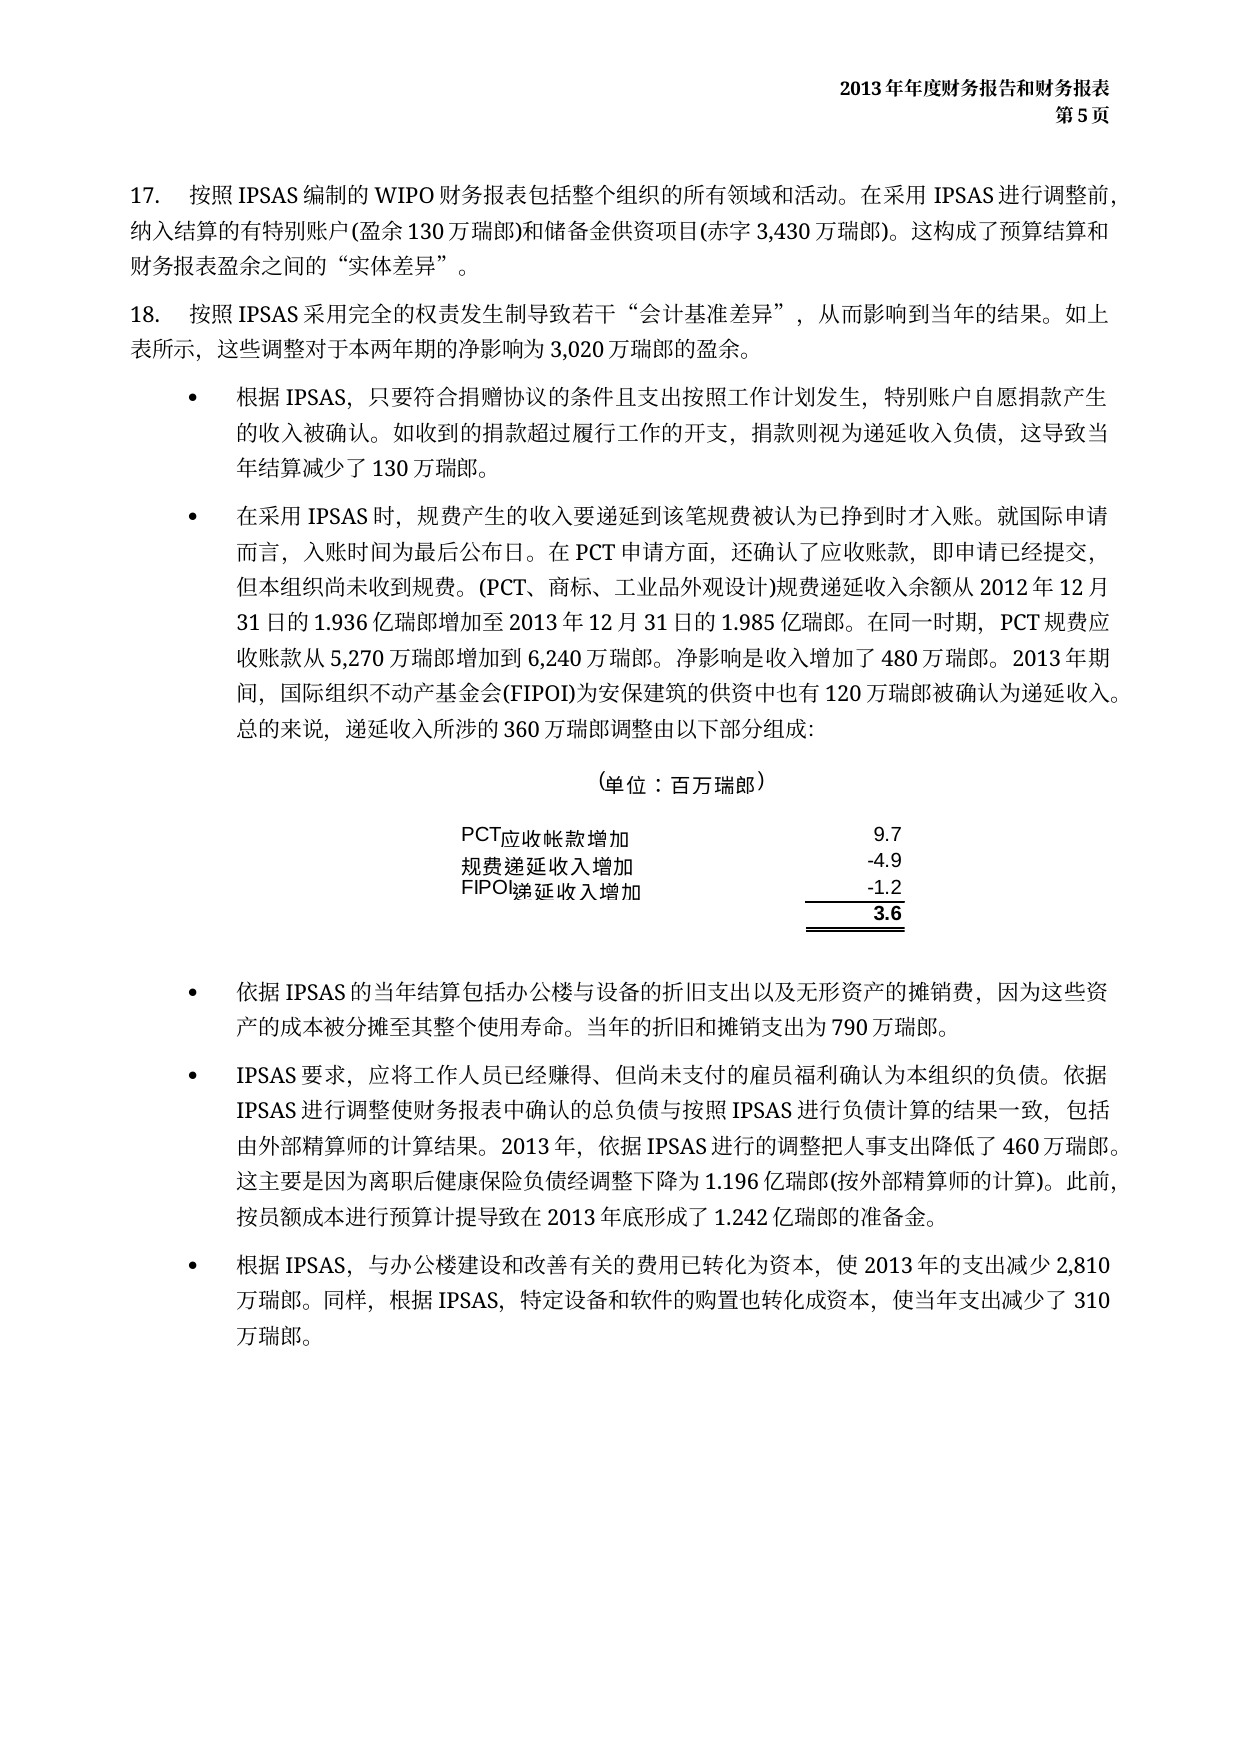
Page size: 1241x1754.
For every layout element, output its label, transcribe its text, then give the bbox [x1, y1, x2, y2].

text 按照IPSAS编制的WIPO财务报表包括整个组织的所有领域和活动。在采用IPSAS进行调整前，纳入结算的有特别账户(盈余130万瑞郎)和储备金供资项目(赤字3,430万瑞郎)。这构成了预算结算和财务报表盈余之间的“实体差异”。 [130, 174, 1110, 281]
list IPSAS要求，应将工作人员已经赚得、但尚未支付的雇员福利确认为本组织的负债。依据IPSAS进行调整使财务报表中确认的总负债与按照IPSAS进行负债计算的结果一致，包括由外部精算师的计算结果。2013年，依据IPSAS进行的调整把人事支出降低了460万瑞郎。这主要是因为离职后健康保险负债经调整下降为1.196亿瑞郎(按外部精算师的计算)。此前，按员额成本进行预算计提导致在2013年底形成了1.242亿瑞郎的准备金。 [189, 1054, 1110, 1232]
list 根据IPSAS，与办公楼建设和改善有关的费用已转化为资本，使2013年的支出减少2,810万瑞郎。同样，根据IPSAS，特定设备和软件的购置也转化成资本，使当年支出减少了310万瑞郎。 [189, 1244, 1110, 1350]
list 在采用IPSAS时，规费产生的收入要递延到该笔规费被认为已挣到时才入账。就国际申请而言，入账时间为最后公布日。在PCT申请方面，还确认了应收账款，即申请已经提交，但本组织尚未收到规费。(PCT、商标、工业品外观设计)规费递延收入余额从2012年12月31日的1.936亿瑞郎增加至2013年12月31日的1.985亿瑞郎。在同一时期，PCT规费应收账款从5,270万瑞郎增加到6,240万瑞郎。净影响是收入增加了480万瑞郎。2013年期间，国际组织不动产基金会(FIPOI)为安保建筑的供资中也有120万瑞郎被确认为递延收入。总的来说，递延收入所涉的360万瑞郎调整由以下部分组成： [189, 495, 1110, 743]
list 根据IPSAS，只要符合捐赠协议的条件且支出按照工作计划发生，特别账户自愿捐款产生的收入被确认。如收到的捐款超过履行工作的开支，捐款则视为递延收入负债，这导致当年结算减少了130万瑞郎。 [189, 377, 1110, 483]
list 依据IPSAS的当年结算包括办公楼与设备的折旧支出以及无形资产的摊销费，因为这些资产的成本被分摊至其整个使用寿命。当年的折旧和摊销支出为790万瑞郎。 [189, 971, 1110, 1042]
text 按照IPSAS采用完全的权责发生制导致若干“会计基准差异”，从而影响到当年的结果。如上表所示，这些调整对于本两年期的净影响为3,020万瑞郎的盈余。 [130, 293, 1110, 364]
